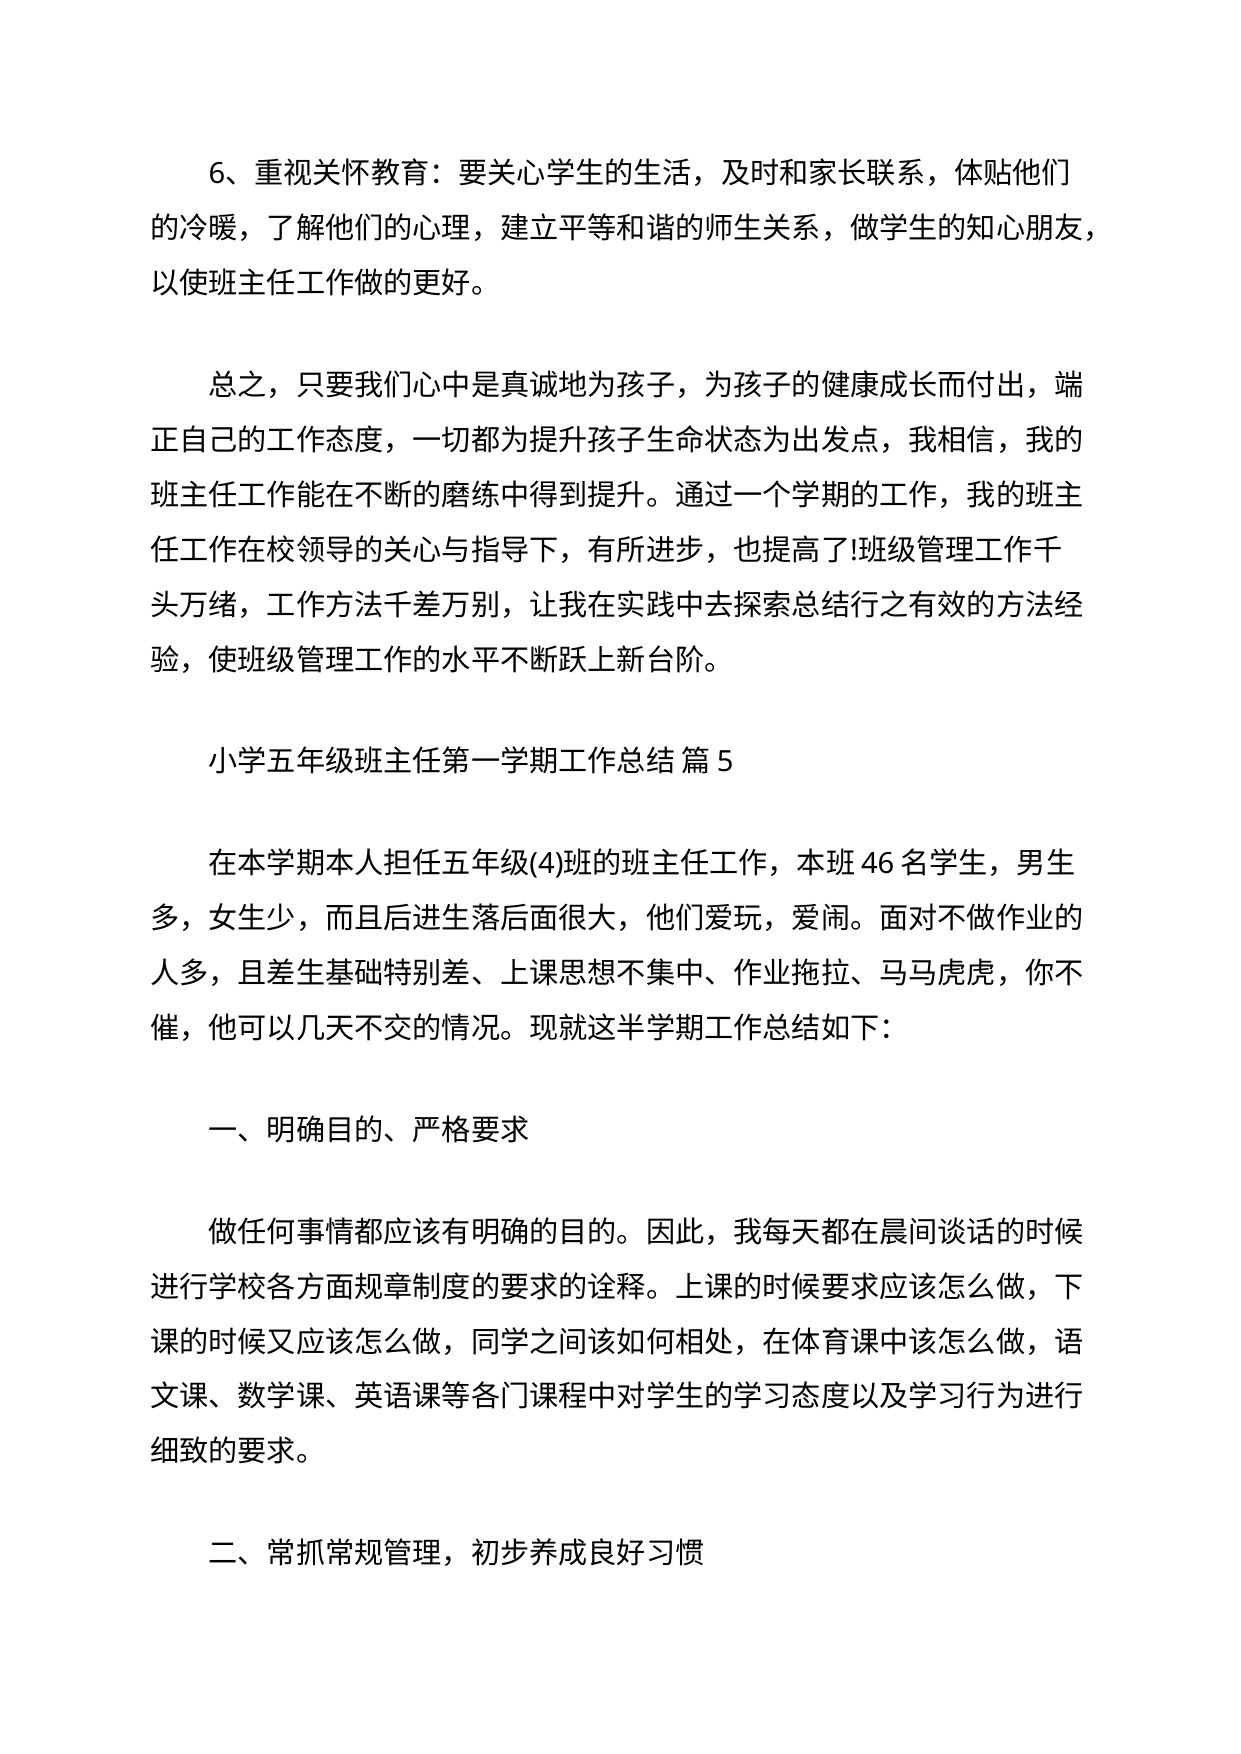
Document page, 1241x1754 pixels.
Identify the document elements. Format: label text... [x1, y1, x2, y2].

text 6、重视关怀教育：要关心学生的生活，及时和家长联系，体贴他们的冷暖，了解他们的心理，建立平等和谐的师生关系，做学生的知心朋友，以使班主任工作做的更好。 [150, 150, 1090, 302]
text 总之，只要我们心中是真诚地为孩子，为孩子的健康成长而付出，端正自己的工作态度，一切都为提升孩子生命状态为出发点，我相信，我的班主任工作能在不断的磨练中得到提升。通过一个学期的工作，我的班主任工作在校领导的关心与指导下，有所进步，也提高了!班级管理工作千头万绪，工作方法千差万别，让我在实践中去探索总结行之有效的方法经验，使班级管理工作的水平不断跃上新台阶。 [150, 362, 1090, 678]
text 一、明确目的、严格要求 [150, 1107, 1090, 1149]
text 做任何事情都应该有明确的目的。因此，我每天都在晨间谈话的时候进行学校各方面规章制度的要求的诠释。上课的时候要求应该怎么做，下课的时候又应该怎么做，同学之间该如何相处，在体育课中该怎么做，语文课、数学课、英语课等各门课程中对学生的学习态度以及学习行为进行细致的要求。 [150, 1208, 1090, 1470]
text 二、常抓常规管理，初步养成良好习惯 [150, 1530, 1090, 1572]
text 在本学期本人担任五年级(4)班的班主任工作，本班46名学生，男生多，女生少，而且后进生落后面很大，他们爱玩，爱闹。面对不做作业的人多，且差生基础特别差、上课思想不集中、作业拖拉、马马虎虎，你不催，他可以几天不交的情况。现就这半学期工作总结如下： [150, 840, 1090, 1047]
text 小学五年级班主任第一学期工作总结 篇5 [150, 738, 1090, 780]
